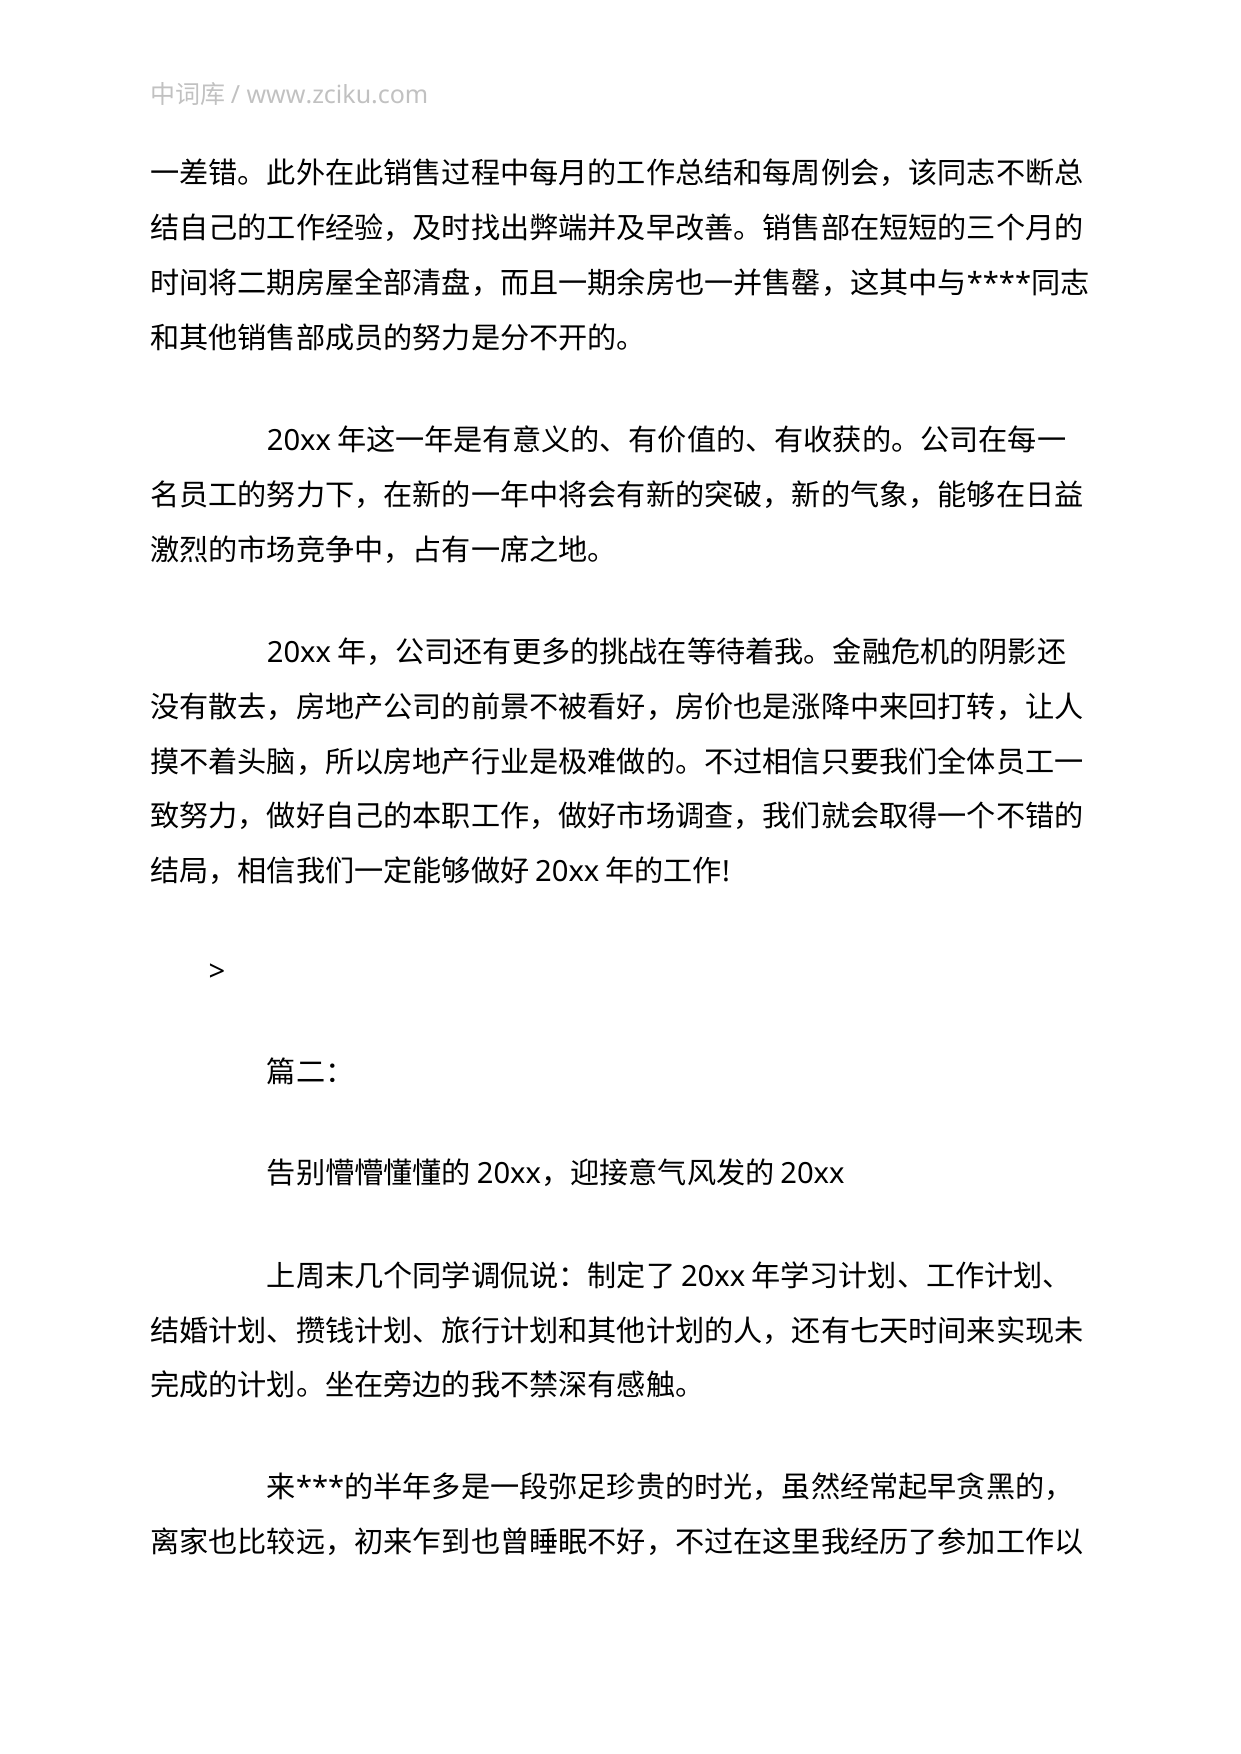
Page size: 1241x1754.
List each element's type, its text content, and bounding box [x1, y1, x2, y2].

text 20xx年，公司还有更多的挑战在等待着我。金融危机的阴影还没有散去，房地产公司的前景不被看好，房价也是涨降中来回打转，让人摸不着头脑，所以房地产行业是极难做的。不过相信只要我们全体员工一致努力，做好自己的本职工作，做好市场调查，我们就会取得一个不错的结局，相信我们一定能够做好20xx年的工作! [150, 628, 1090, 890]
text > [150, 950, 1090, 989]
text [150, 1464, 1090, 1561]
text 篇二： [150, 1048, 1090, 1091]
text 20xx年这一年是有意义的、有价值的、有收获的。公司在每一名员工的努力下，在新的一年中将会有新的突破，新的气象，能够在日益激烈的市场竞争中，占有一席之地。 [150, 417, 1090, 569]
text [150, 150, 1090, 357]
text 告别懵懵懂懂的20xx，迎接意气风发的20xx [150, 1150, 1090, 1192]
text 上周末几个同学调侃说：制定了20xx年学习计划、工作计划、结婚计划、攒钱计划、旅行计划和其他计划的人，还有七天时间来实现未完成的计划。坐在旁边的我不禁深有感触。 [150, 1252, 1090, 1404]
